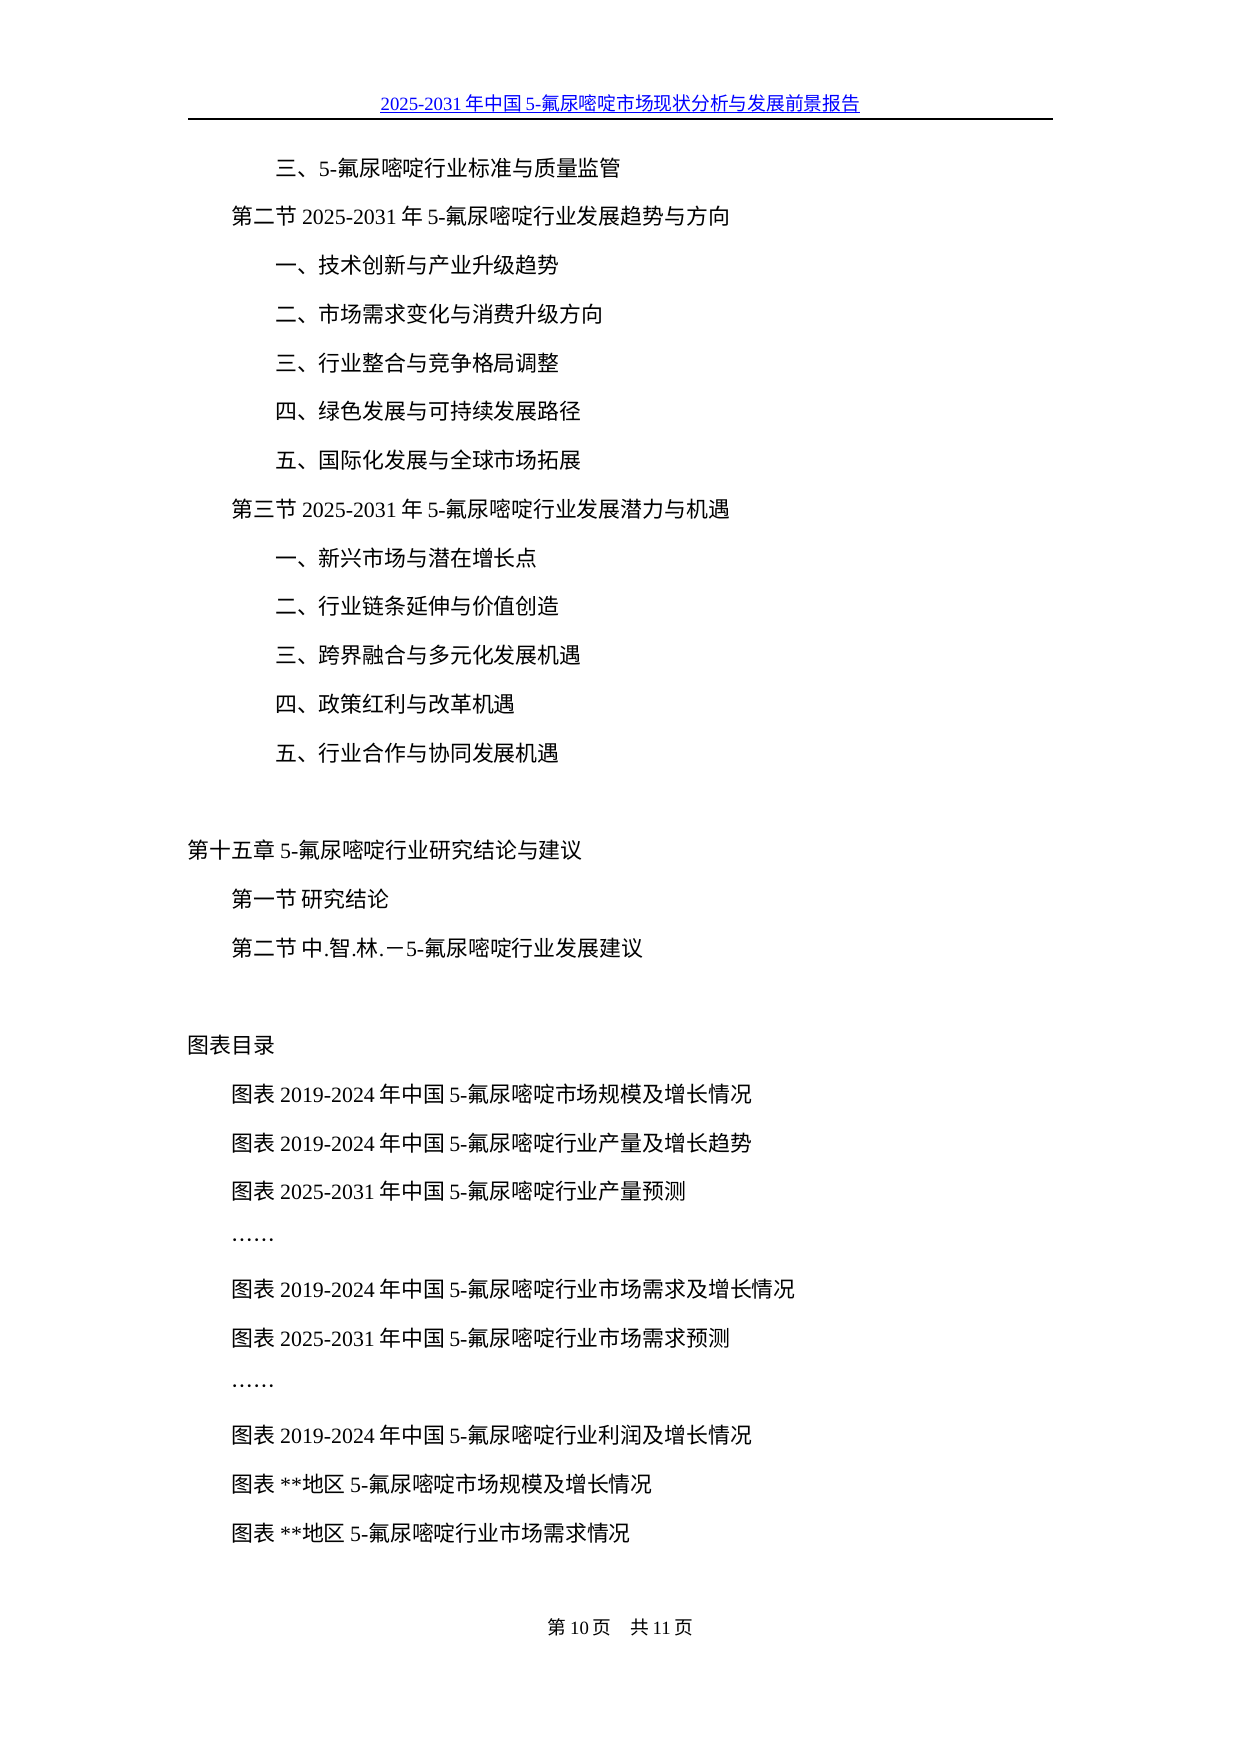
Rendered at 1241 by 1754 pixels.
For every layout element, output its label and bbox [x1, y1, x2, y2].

text [187, 150, 1053, 1548]
